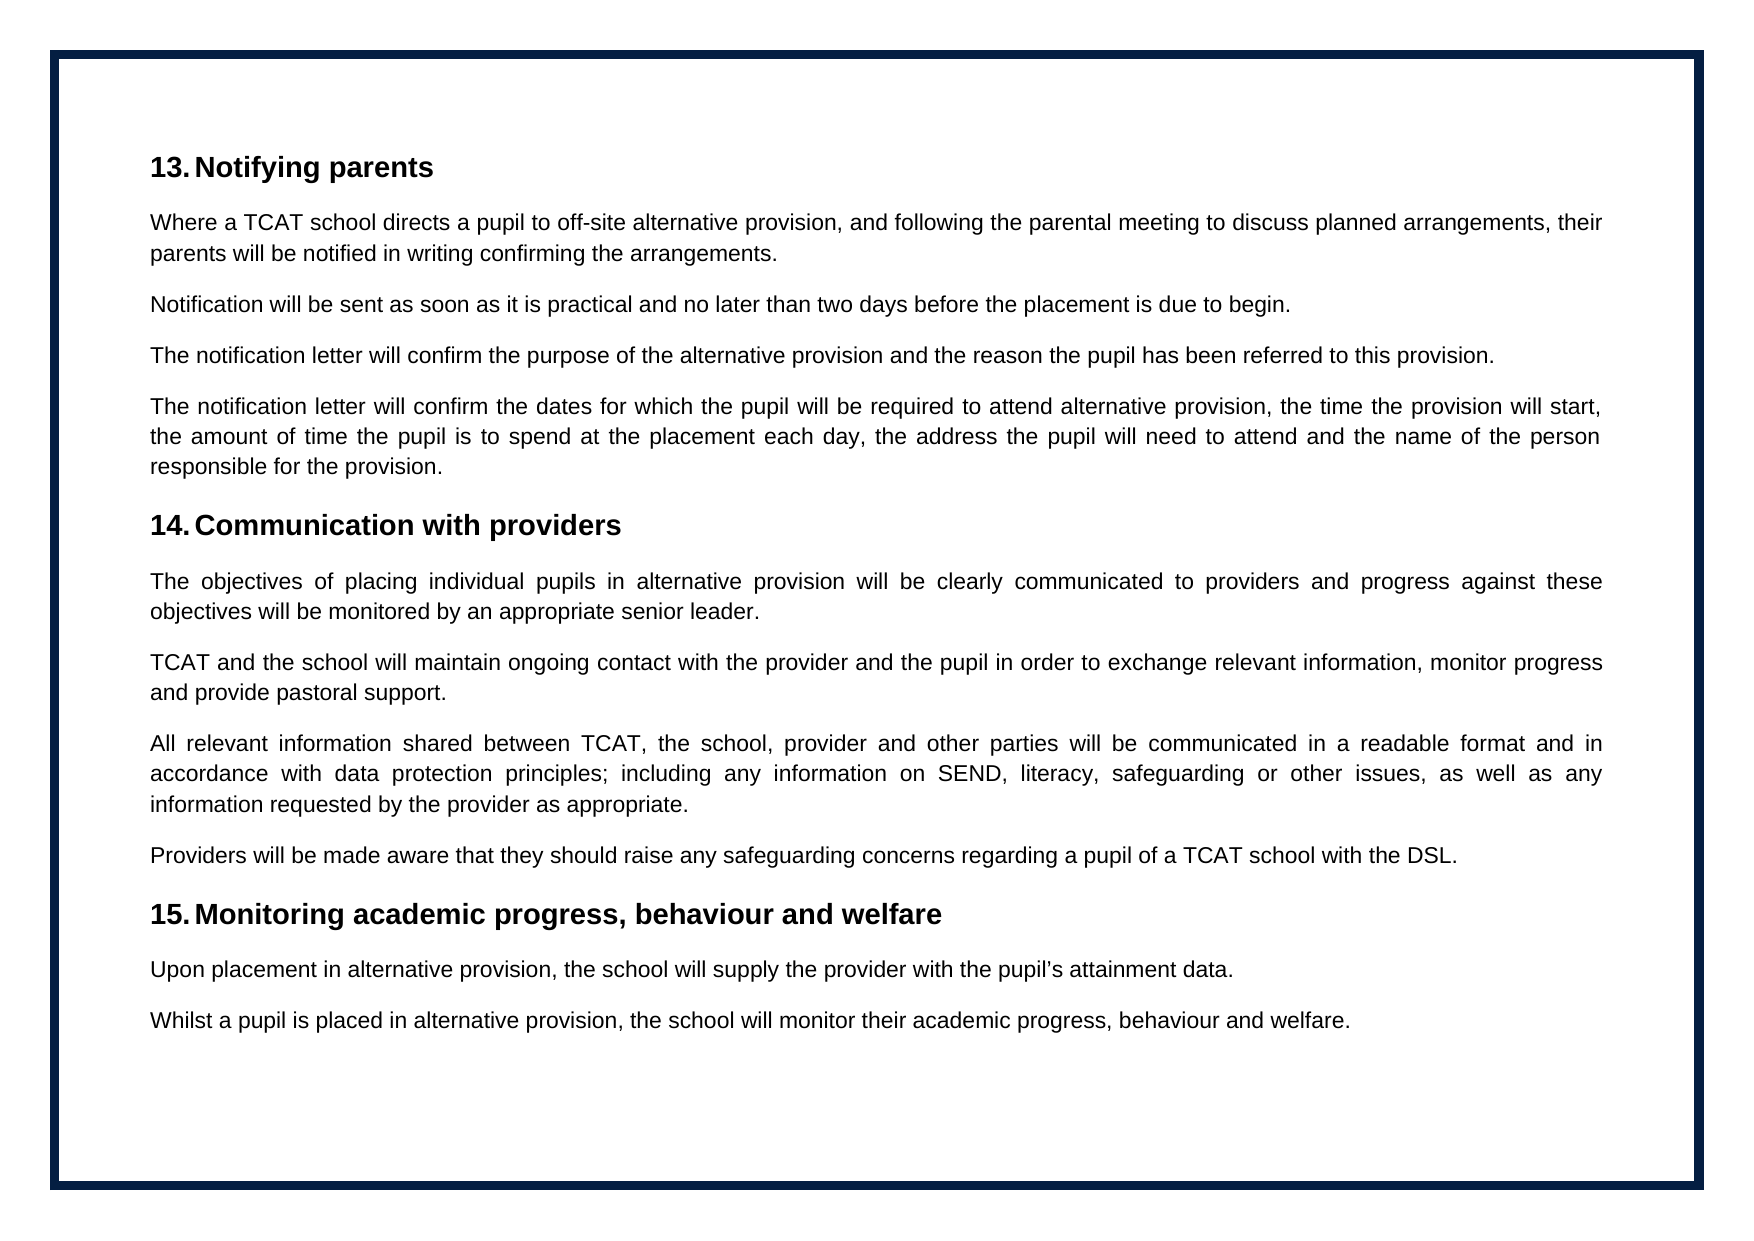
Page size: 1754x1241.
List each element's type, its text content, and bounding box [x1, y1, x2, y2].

text Upon placement in alternative provision, the school will supply the provider with the pupil’s attainment data. [150, 956, 1604, 983]
text Notification will be sent as soon as it is practical and no later than two days before the placement is due to begin. [150, 291, 1604, 317]
text The objectives of placing individual pupils in alternative provision will be clearly communicated to providers and progress against these objectives will be monitored by an appropriate senior leader. [150, 568, 1604, 624]
text Whilst a pupil is placed in alternative provision, the school will monitor their academic progress, behaviour and welfare. [150, 1007, 1604, 1034]
subtitle Notifying parents [150, 150, 1604, 183]
subtitle Monitoring academic progress, behaviour and welfare [150, 897, 1604, 930]
text Where a TCAT school directs a pupil to off-site alternative provision, and following the parental meeting to discuss planned arrangements, their parents will be notified in writing confirming the arrangements. [150, 209, 1604, 266]
text All relevant information shared between TCAT, the school, provider and other parties will be communicated in a readable format and in accordance with data protection principles; including any information on SEND, literacy, safeguarding or other issues, as well as any information requested by the provider as appropriate. [150, 730, 1604, 817]
text The notification letter will confirm the purpose of the alternative provision and the reason the pupil has been referred to this provision. [150, 342, 1604, 368]
text The notification letter will confirm the dates for which the pupil will be required to attend alternative provision, the time the provision will start, the amount of time the pupil is to spend at the placement each day, the address the pupil will need to attend and the name of the person responsible for the provision. [150, 393, 1604, 479]
text Providers will be made aware that they should raise any safeguarding concerns regarding a pupil of a TCAT school with the DSL. [150, 842, 1604, 868]
text TCAT and the school will maintain ongoing contact with the provider and the pupil in order to exchange relevant information, monitor progress and provide pastoral support. [150, 649, 1604, 706]
subtitle Communication with providers [150, 508, 1604, 542]
